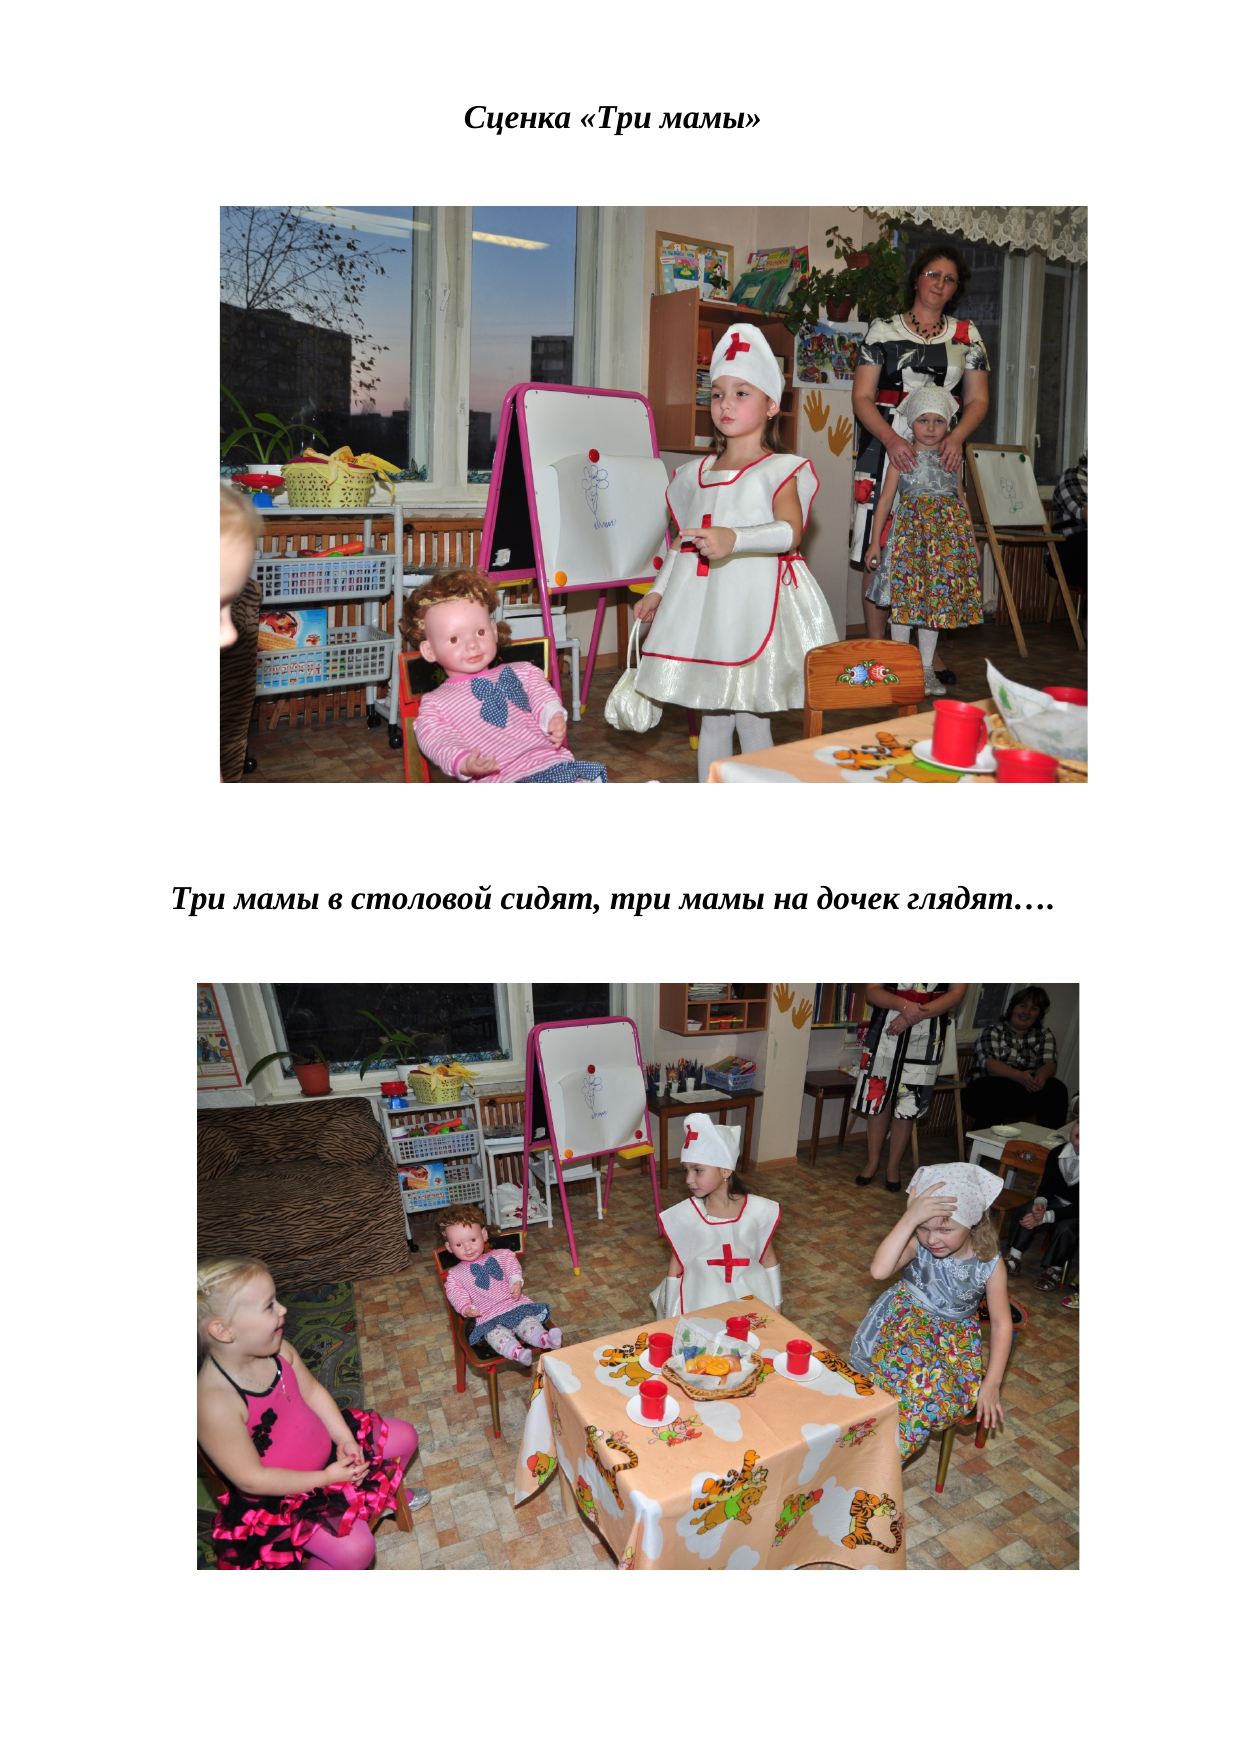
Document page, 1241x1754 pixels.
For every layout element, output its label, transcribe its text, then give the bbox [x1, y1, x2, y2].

text Три мамы в столовой сидят, три мамы на дочек глядят…. [103, 878, 1122, 916]
picture [219, 206, 1088, 783]
picture [197, 983, 1080, 1570]
text Сценка «Три мамы» [103, 97, 1122, 136]
